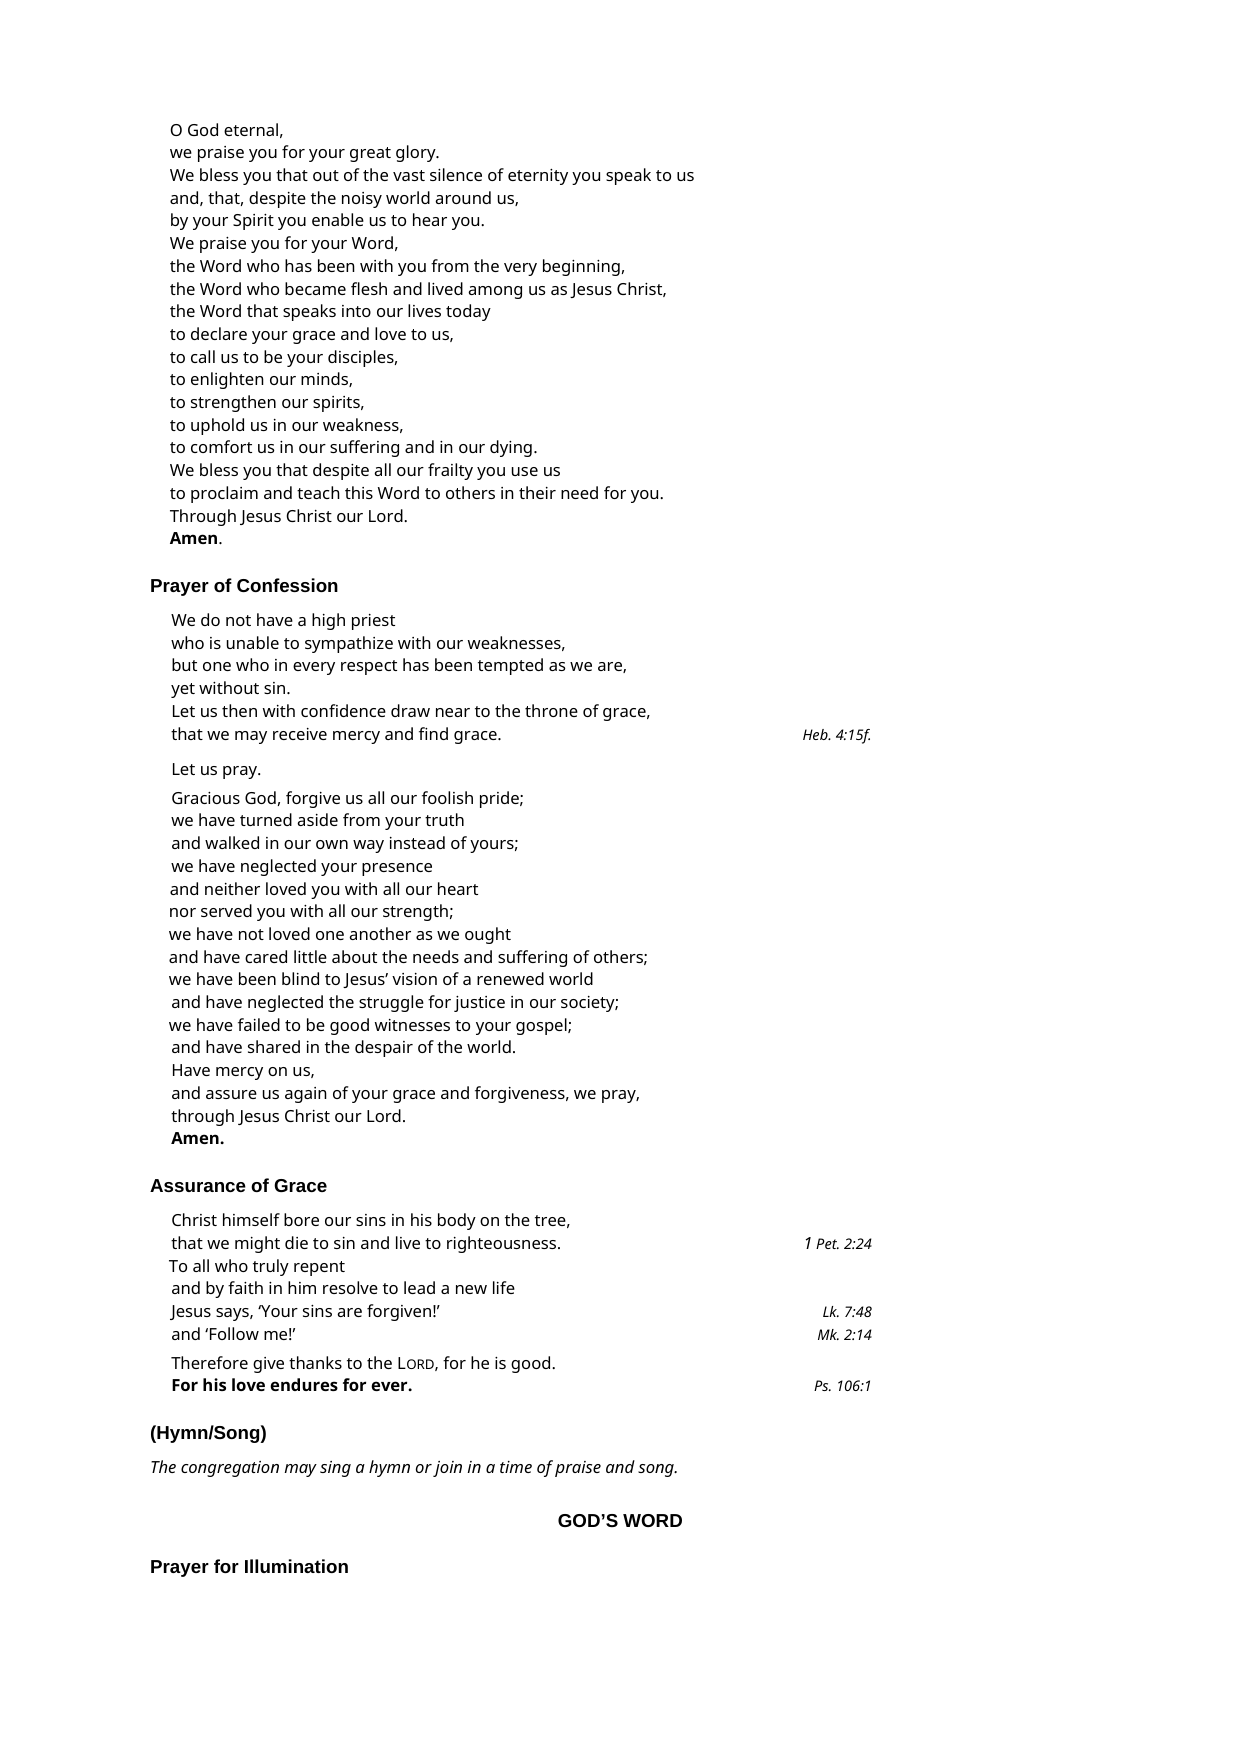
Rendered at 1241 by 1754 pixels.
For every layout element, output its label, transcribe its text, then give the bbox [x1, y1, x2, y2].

text Through Jesus Christ our Lord. [169, 504, 1090, 527]
text we praise you for your great glory. [169, 141, 1090, 163]
text O God eternal, [169, 118, 1090, 141]
text Jesus says, ‘Your sins are forgiven!’ Lk. 7:48 [171, 1299, 1090, 1322]
text to strengthen our spirits, [169, 391, 1090, 413]
text Have mercy on us, [171, 1059, 1090, 1082]
text Gracious God, forgive us all our foolish pride; [171, 786, 1090, 809]
text and ‘Follow me!’ Mk. 2:14 [171, 1322, 1090, 1345]
text Therefore give thanks to the Lord, for he is good. [171, 1351, 1090, 1374]
text that we might die to sin and live to righteousness. 1 Pet. 2:24 [171, 1231, 1090, 1254]
text who is unable to sympathize with our weaknesses, [171, 631, 1090, 654]
text we have not loved one another as we ought [169, 923, 1090, 945]
text The congregation may sing a hymn or join in a time of praise and song. [150, 1456, 1090, 1478]
text Christ himself bore our sins in his body on the tree, [171, 1209, 1090, 1231]
text We bless you that out of the vast silence of eternity you speak to us [169, 163, 1090, 186]
text and have neglected the struggle for justice in our society; [171, 991, 1090, 1013]
text we have failed to be good witnesses to your gospel; [169, 1013, 1090, 1036]
text nor served you with all our strength; [169, 900, 1090, 923]
text we have neglected your presence [171, 854, 1090, 877]
text to call us to be your disciples, [169, 345, 1090, 368]
text and neither loved you with all our heart [169, 877, 1090, 900]
text to comfort us in our suffering and in our dying. [169, 436, 1090, 459]
text through Jesus Christ our Lord. [171, 1104, 1090, 1127]
text Prayer of Confession [150, 574, 1090, 596]
text Assurance of Grace [150, 1175, 1090, 1196]
text and walked in our own way instead of yours; [171, 832, 1090, 854]
text that we may receive mercy and find grace. Heb. 4:15f. [171, 722, 1090, 745]
text we have turned aside from your truth [171, 809, 1090, 832]
text the Word who became flesh and lived among us as Jesus Christ, [169, 277, 1090, 300]
text to enlighten our minds, [169, 368, 1090, 391]
text and, that, despite the noisy world around us, [169, 186, 1090, 209]
text To all who truly repent [169, 1254, 1090, 1277]
text GOD’S WORD [150, 1510, 1090, 1531]
text the Word that speaks into our lives today [169, 300, 1090, 322]
text We bless you that despite all our frailty you use us [169, 459, 1090, 481]
text but one who in every respect has been tempted as we are, [171, 654, 1090, 677]
text Amen. [171, 1127, 1090, 1150]
text by your Spirit you enable us to hear you. [169, 209, 1090, 232]
text (Hymn/Song) [150, 1422, 1090, 1443]
text Let us pray. [171, 757, 1090, 780]
text to proclaim and teach this Word to others in their need for you. [169, 481, 1090, 504]
text to declare your grace and love to us, [169, 322, 1090, 345]
text For his love endures for ever. Ps. 106:1 [171, 1374, 1090, 1397]
text Prayer for Illumination [150, 1556, 1090, 1578]
text and assure us again of your grace and forgiveness, we pray, [171, 1082, 1090, 1104]
text We do not have a high priest [171, 609, 1090, 631]
text we have been blind to Jesus’ vision of a renewed world [169, 968, 1090, 991]
text yet without sin. [171, 677, 1090, 699]
text Let us then with confidence draw near to the throne of grace, [171, 699, 1090, 722]
text and by faith in him resolve to lead a new life [171, 1277, 1090, 1299]
text Amen. [169, 527, 1090, 549]
text We praise you for your Word, [169, 232, 1090, 254]
text to uphold us in our weakness, [169, 413, 1090, 436]
text and have shared in the despair of the world. [171, 1036, 1090, 1059]
text and have cared little about the needs and suffering of others; [169, 945, 1090, 968]
text the Word who has been with you from the very beginning, [169, 254, 1090, 277]
